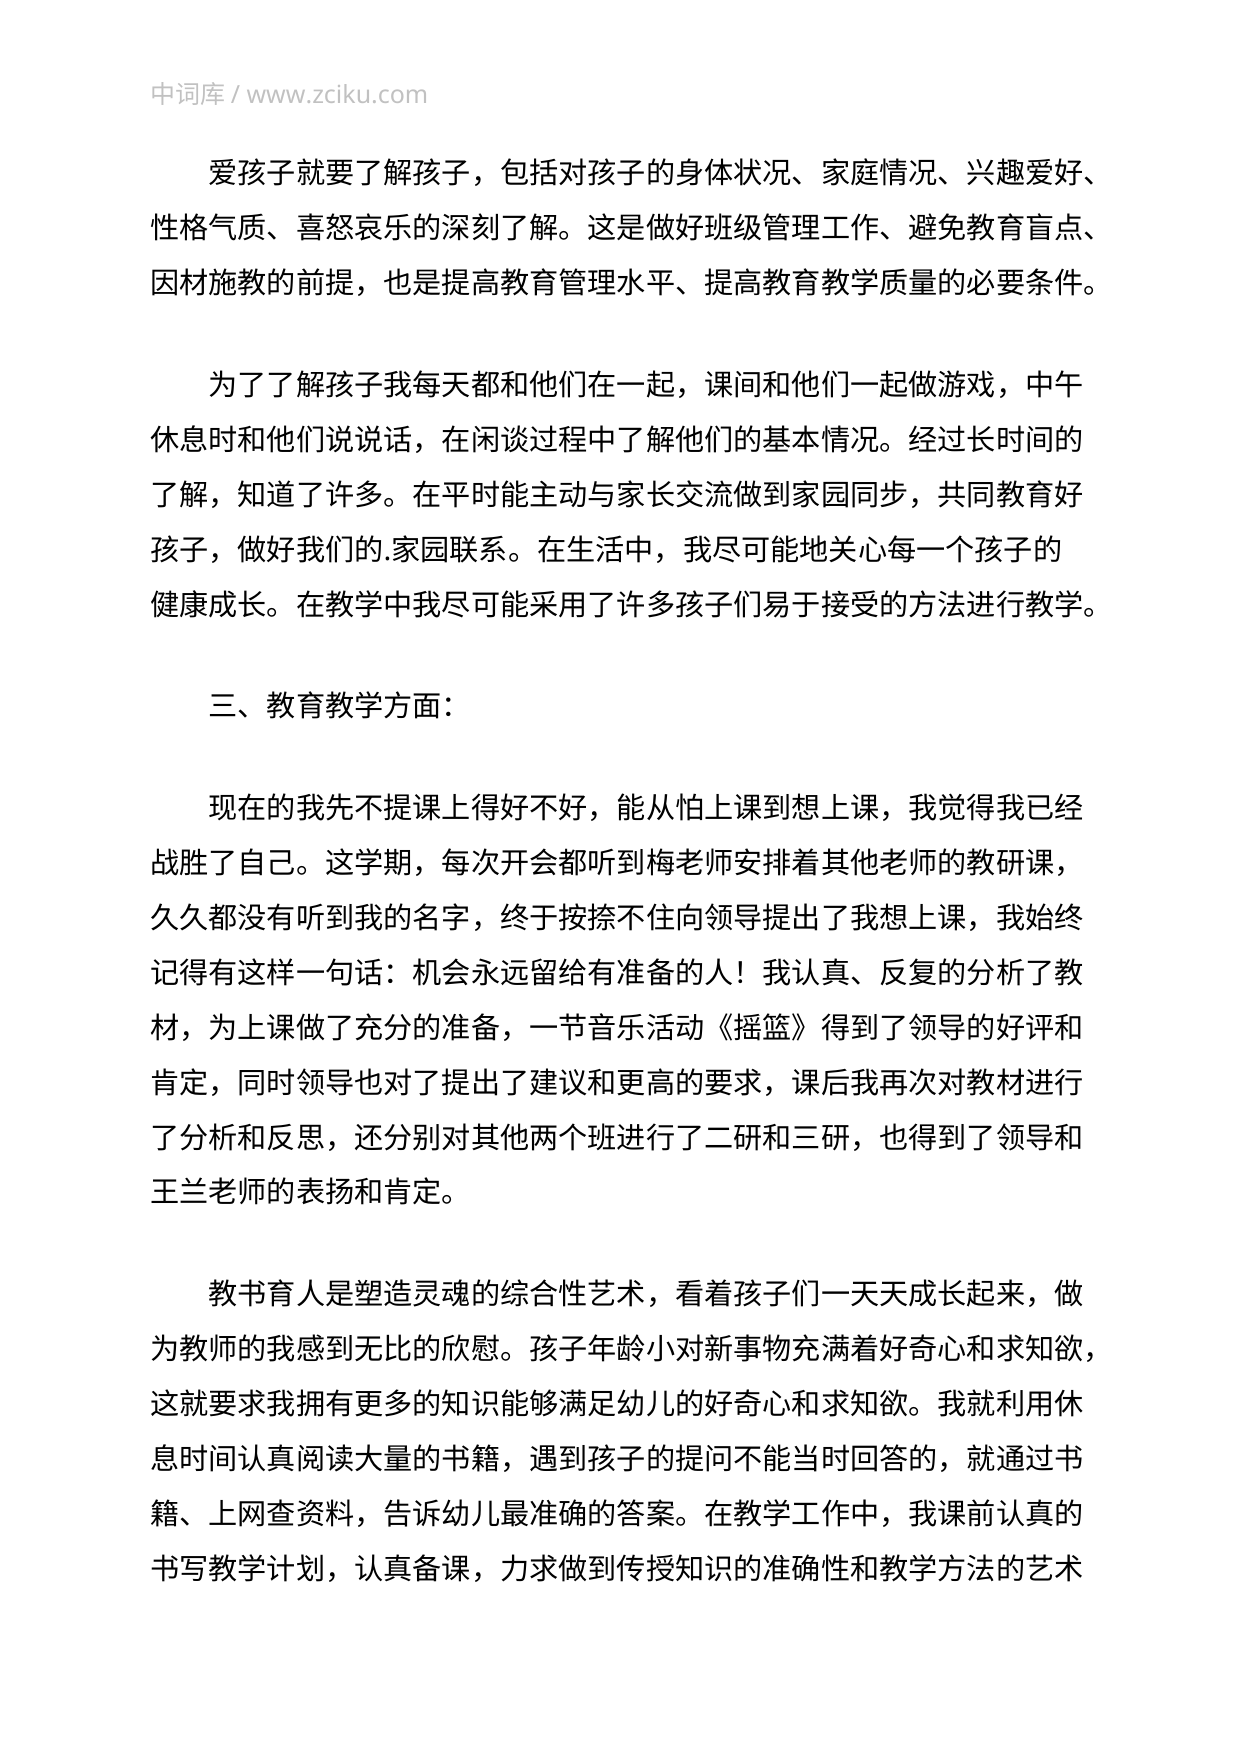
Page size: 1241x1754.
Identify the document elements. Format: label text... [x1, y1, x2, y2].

text 为了了解孩子我每天都和他们在一起，课间和他们一起做游戏，中午休息时和他们说说话，在闲谈过程中了解他们的基本情况。经过长时间的了解，知道了许多。在平时能主动与家长交流做到家园同步，共同教育好孩子，做好我们的.家园联系。在生活中，我尽可能地关心每一个孩子的健康成长。在教学中我尽可能采用了许多孩子们易于接受的方法进行教学。 [150, 362, 1090, 623]
text 三、教育教学方面： [150, 683, 1090, 725]
text 爱孩子就要了解孩子，包括对孩子的身体状况、家庭情况、兴趣爱好、性格气质、喜怒哀乐的深刻了解。这是做好班级管理工作、避免教育盲点、因材施教的前提，也是提高教育管理水平、提高教育教学质量的必要条件。 [150, 150, 1090, 302]
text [150, 1271, 1090, 1588]
text 现在的我先不提课上得好不好，能从怕上课到想上课，我觉得我已经战胜了自己。这学期，每次开会都听到梅老师安排着其他老师的教研课，久久都没有听到我的名字，终于按捺不住向领导提出了我想上课，我始终记得有这样一句话：机会永远留给有准备的人！我认真、反复的分析了教材，为上课做了充分的准备，一节音乐活动《摇篮》得到了领导的好评和肯定，同时领导也对了提出了建议和更高的要求，课后我再次对教材进行了分析和反思，还分别对其他两个班进行了二研和三研，也得到了领导和王兰老师的表扬和肯定。 [150, 785, 1090, 1211]
